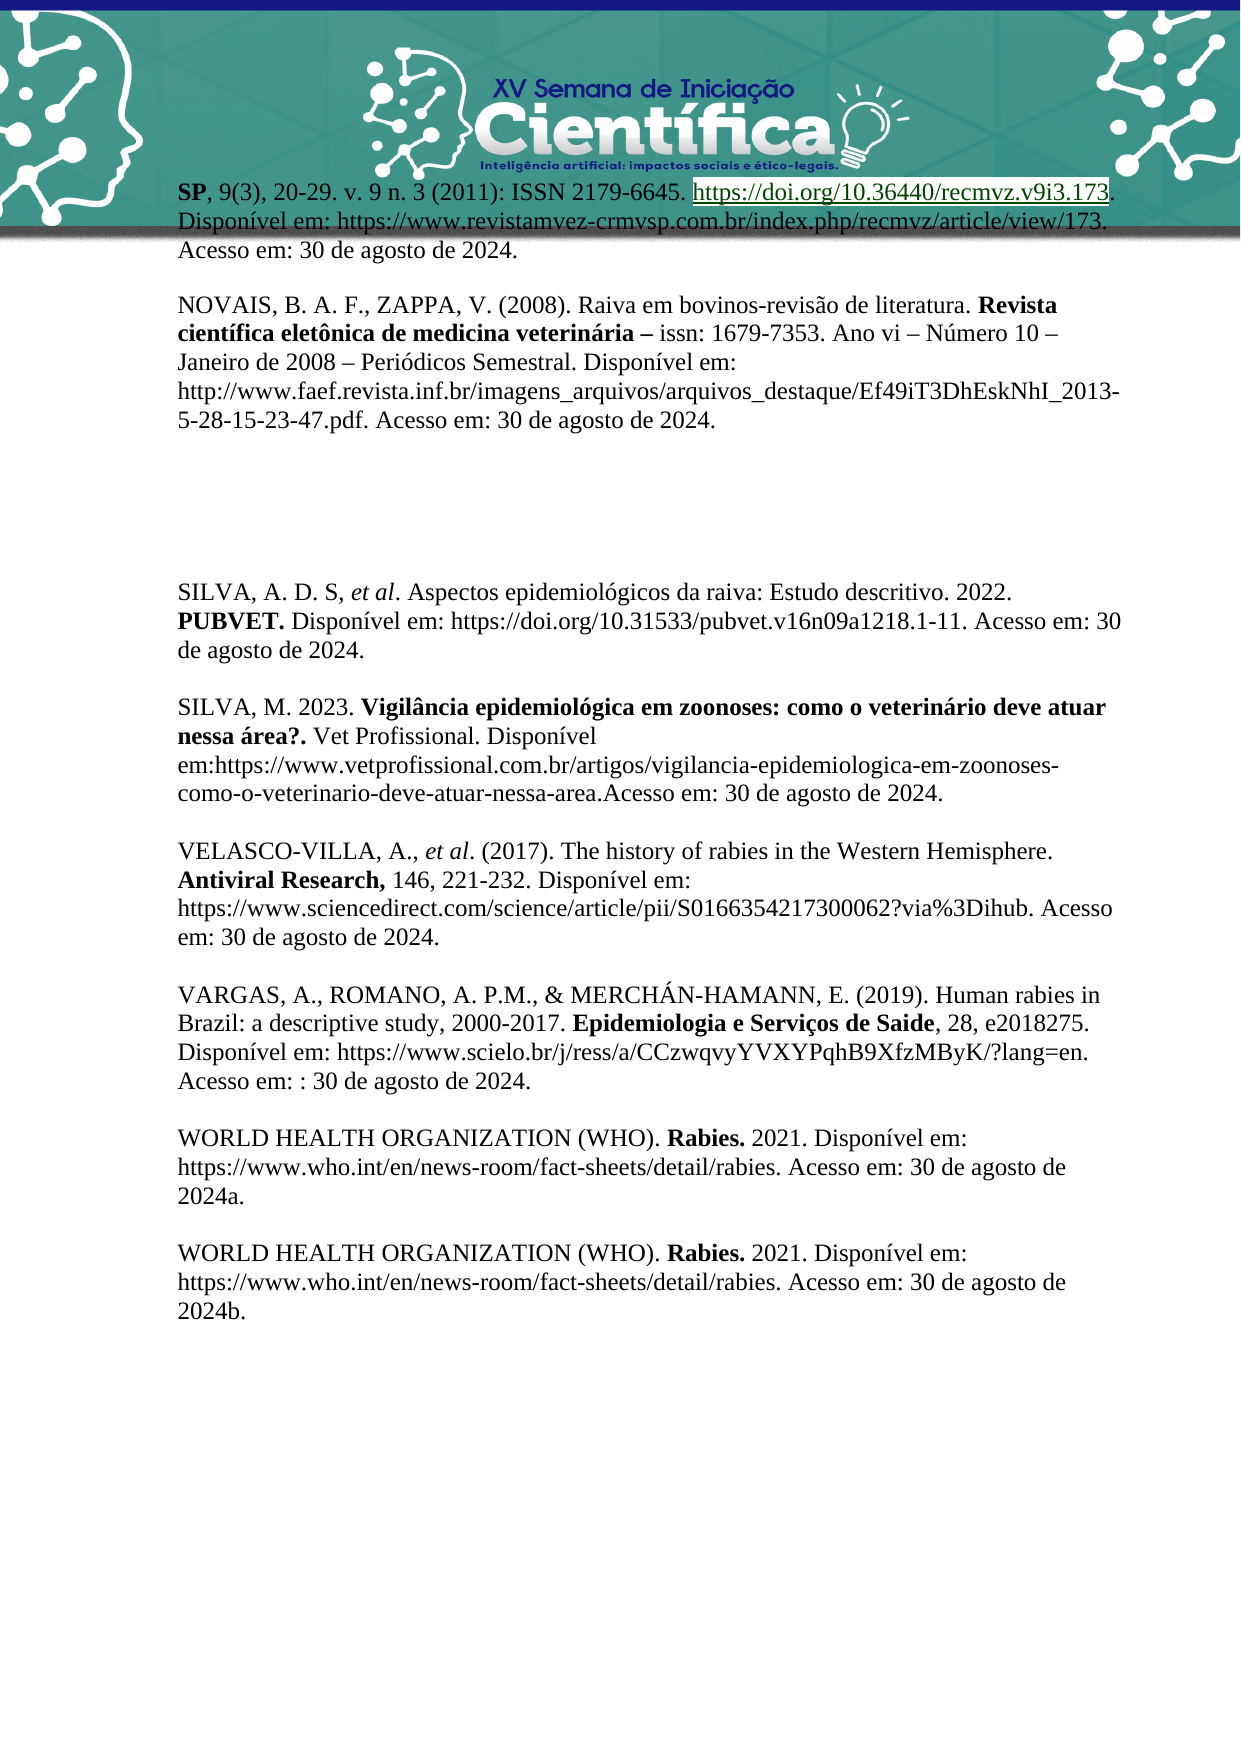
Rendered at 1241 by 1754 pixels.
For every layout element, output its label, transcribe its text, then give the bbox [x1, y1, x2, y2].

text VELASCO-VILLA, A., et al. (2017). The history of rabies in the Western Hemisphere. Antiviral Research, 146, 221-232. Disponível em: https://www.sciencedirect.com/science/article/pii/S0166354217300062?via%3Dihub. Acesso em: 30 de agosto de 2024. [177, 836, 1122, 951]
text WORLD HEALTH ORGANIZATION (WHO). Rabies. 2021. Disponível em: https://www.who.int/en/news-room/fact-sheets/detail/rabies. Acesso em: 30 de agosto de 2024a. [177, 1123, 1122, 1210]
text VARGAS, A., ROMANO, A. P.M., & MERCHÁN-HAMANN, E. (2019). Human rabies in Brazil: a descriptive study, 2000-2017. Epidemiologia e Serviços de Saide, 28, e2018275. Disponível em: https://www.scielo.br/j/ress/a/CCzwqvyYVXYPqhB9XfzMByK/?lang=en. Acesso em: : 30 de agosto de 2024. [177, 980, 1122, 1095]
text SILVA, M. 2023. Vigilância epidemiológica em zoonoses: como o veterinário deve atuar nessa área?. Vet Profissional. Disponível em:https://www.vetprofissional.com.br/artigos/vigilancia-epidemiologica-em-zoonoses-como-o-veterinario-deve-atuar-nessa-area.Acesso em: 30 de agosto de 2024. [177, 692, 1122, 807]
text SILVA, A. D. S, et al. Aspectos epidemiológicos da raiva: Estudo descritivo. 2022. PUBVET. Disponível em: https://doi.org/10.31533/pubvet.v16n09a1218.1-11. Acesso em: 30 de agosto de 2024. [177, 577, 1122, 663]
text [177, 177, 1122, 263]
text NOVAIS, B. A. F., ZAPPA, V. (2008). Raiva em bovinos-revisão de literatura. Revista científica eletônica de medicina veterinária – issn: 1679‐7353. Ano vi – Número 10 – Janeiro de 2008 – Periódicos Semestral. Disponível em: http://www.faef.revista.inf.br/imagens_arquivos/arquivos_destaque/Ef49iT3DhEskNhI_2013-5-28-15-23-47.pdf. Acesso em: 30 de agosto de 2024. [177, 290, 1122, 433]
picture [0, 0, 1241, 1754]
text WORLD HEALTH ORGANIZATION (WHO). Rabies. 2021. Disponível em: https://www.who.int/en/news-room/fact-sheets/detail/rabies. Acesso em: 30 de agosto de 2024b. [177, 1238, 1122, 1325]
